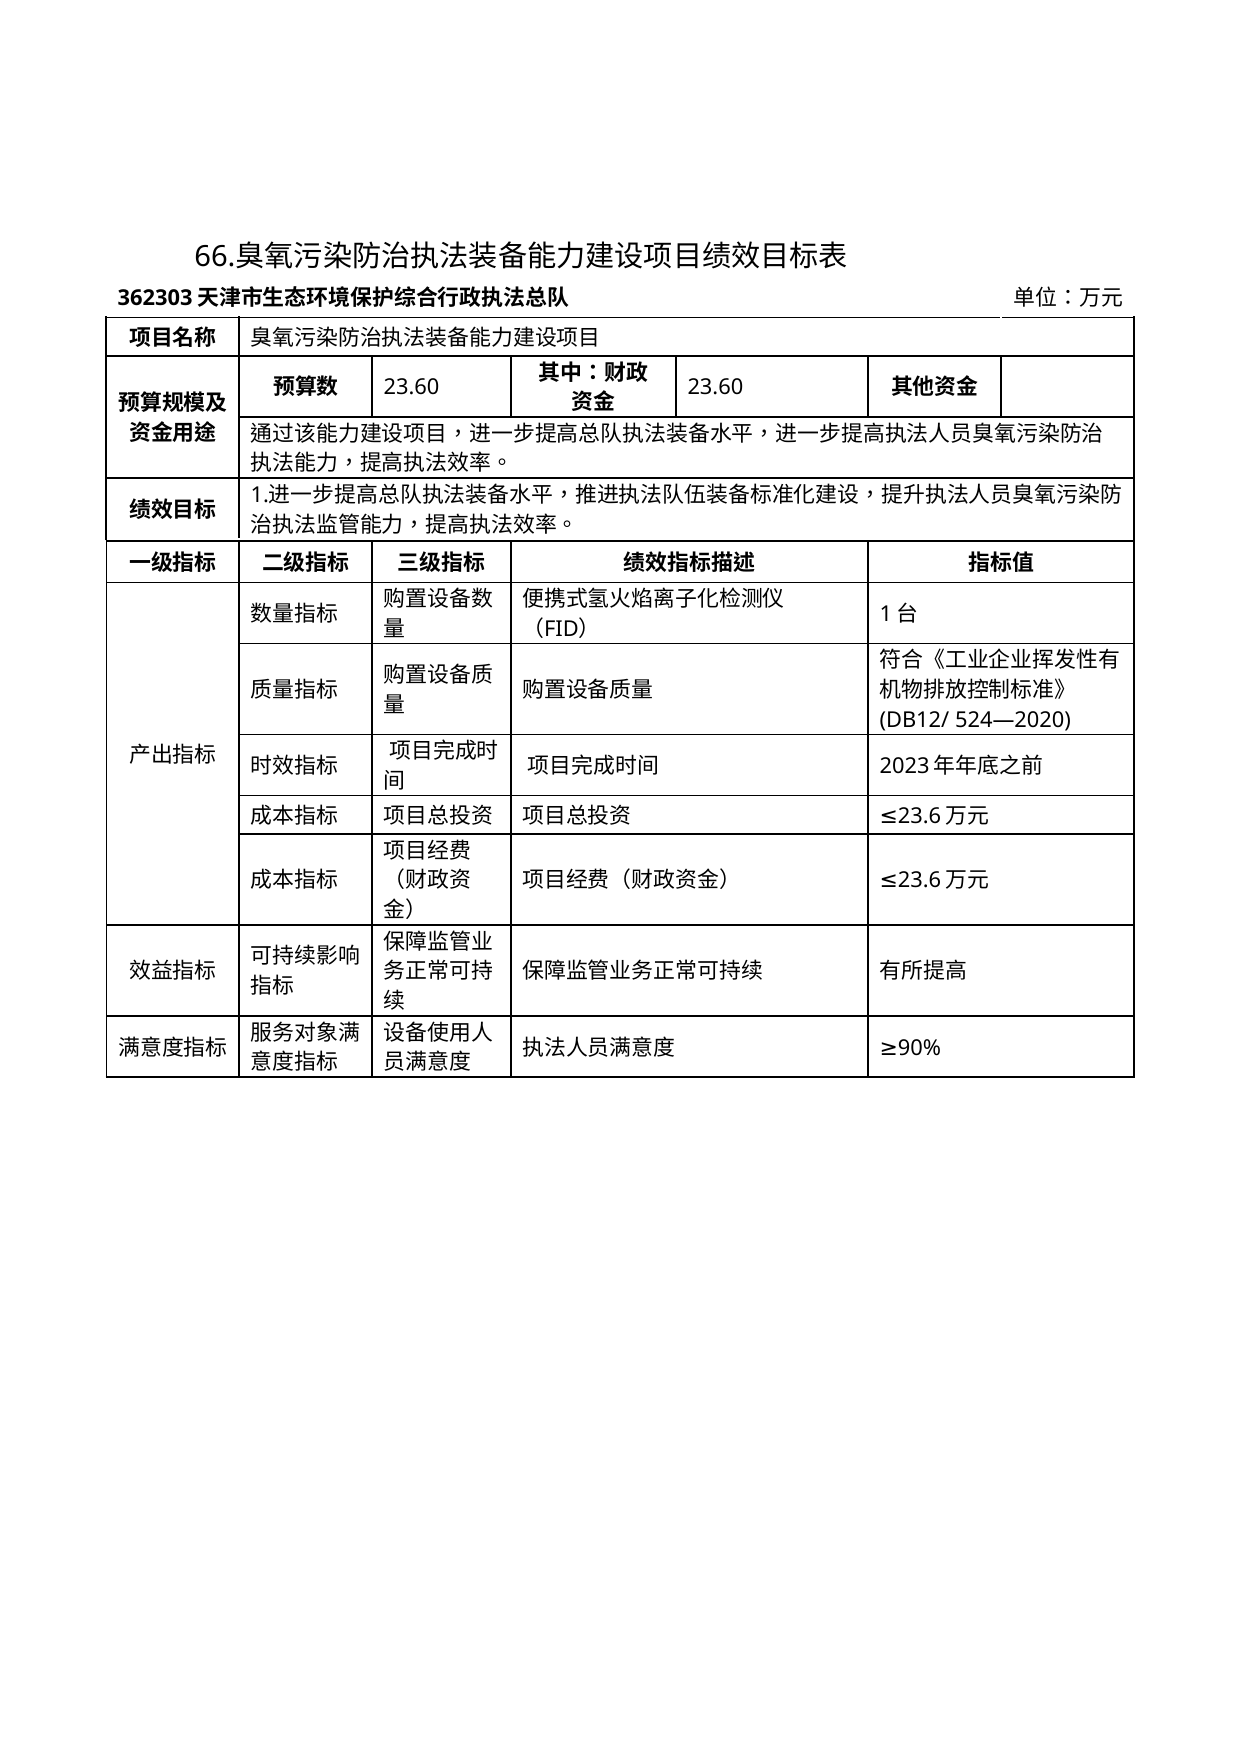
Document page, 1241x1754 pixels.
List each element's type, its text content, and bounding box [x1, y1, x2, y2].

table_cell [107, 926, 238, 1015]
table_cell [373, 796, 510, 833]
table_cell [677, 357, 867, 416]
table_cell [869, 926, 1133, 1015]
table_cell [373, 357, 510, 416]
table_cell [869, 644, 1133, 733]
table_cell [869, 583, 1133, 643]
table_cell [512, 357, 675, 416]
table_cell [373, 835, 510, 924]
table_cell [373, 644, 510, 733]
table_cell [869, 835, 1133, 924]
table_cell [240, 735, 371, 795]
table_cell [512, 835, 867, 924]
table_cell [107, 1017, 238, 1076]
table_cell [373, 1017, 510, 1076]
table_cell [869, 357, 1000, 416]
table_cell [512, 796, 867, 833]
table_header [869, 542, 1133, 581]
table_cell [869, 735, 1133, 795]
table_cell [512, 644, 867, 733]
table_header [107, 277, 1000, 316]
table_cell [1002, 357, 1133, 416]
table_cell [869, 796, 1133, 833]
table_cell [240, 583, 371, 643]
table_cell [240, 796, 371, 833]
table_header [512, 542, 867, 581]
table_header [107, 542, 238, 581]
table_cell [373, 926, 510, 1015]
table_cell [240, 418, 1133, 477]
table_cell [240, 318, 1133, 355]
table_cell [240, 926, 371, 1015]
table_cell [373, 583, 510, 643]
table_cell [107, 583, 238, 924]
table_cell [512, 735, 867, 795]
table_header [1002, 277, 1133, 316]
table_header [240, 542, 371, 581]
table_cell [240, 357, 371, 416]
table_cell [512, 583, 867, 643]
text 66.臭氧污染防治执法装备能力建设项目绩效目标表 [136, 235, 1104, 275]
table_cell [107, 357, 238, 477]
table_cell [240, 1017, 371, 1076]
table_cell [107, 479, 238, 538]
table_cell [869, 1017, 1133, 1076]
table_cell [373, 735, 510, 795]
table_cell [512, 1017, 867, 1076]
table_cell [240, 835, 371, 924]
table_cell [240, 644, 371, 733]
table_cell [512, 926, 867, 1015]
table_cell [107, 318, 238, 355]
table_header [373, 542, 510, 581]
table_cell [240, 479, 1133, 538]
